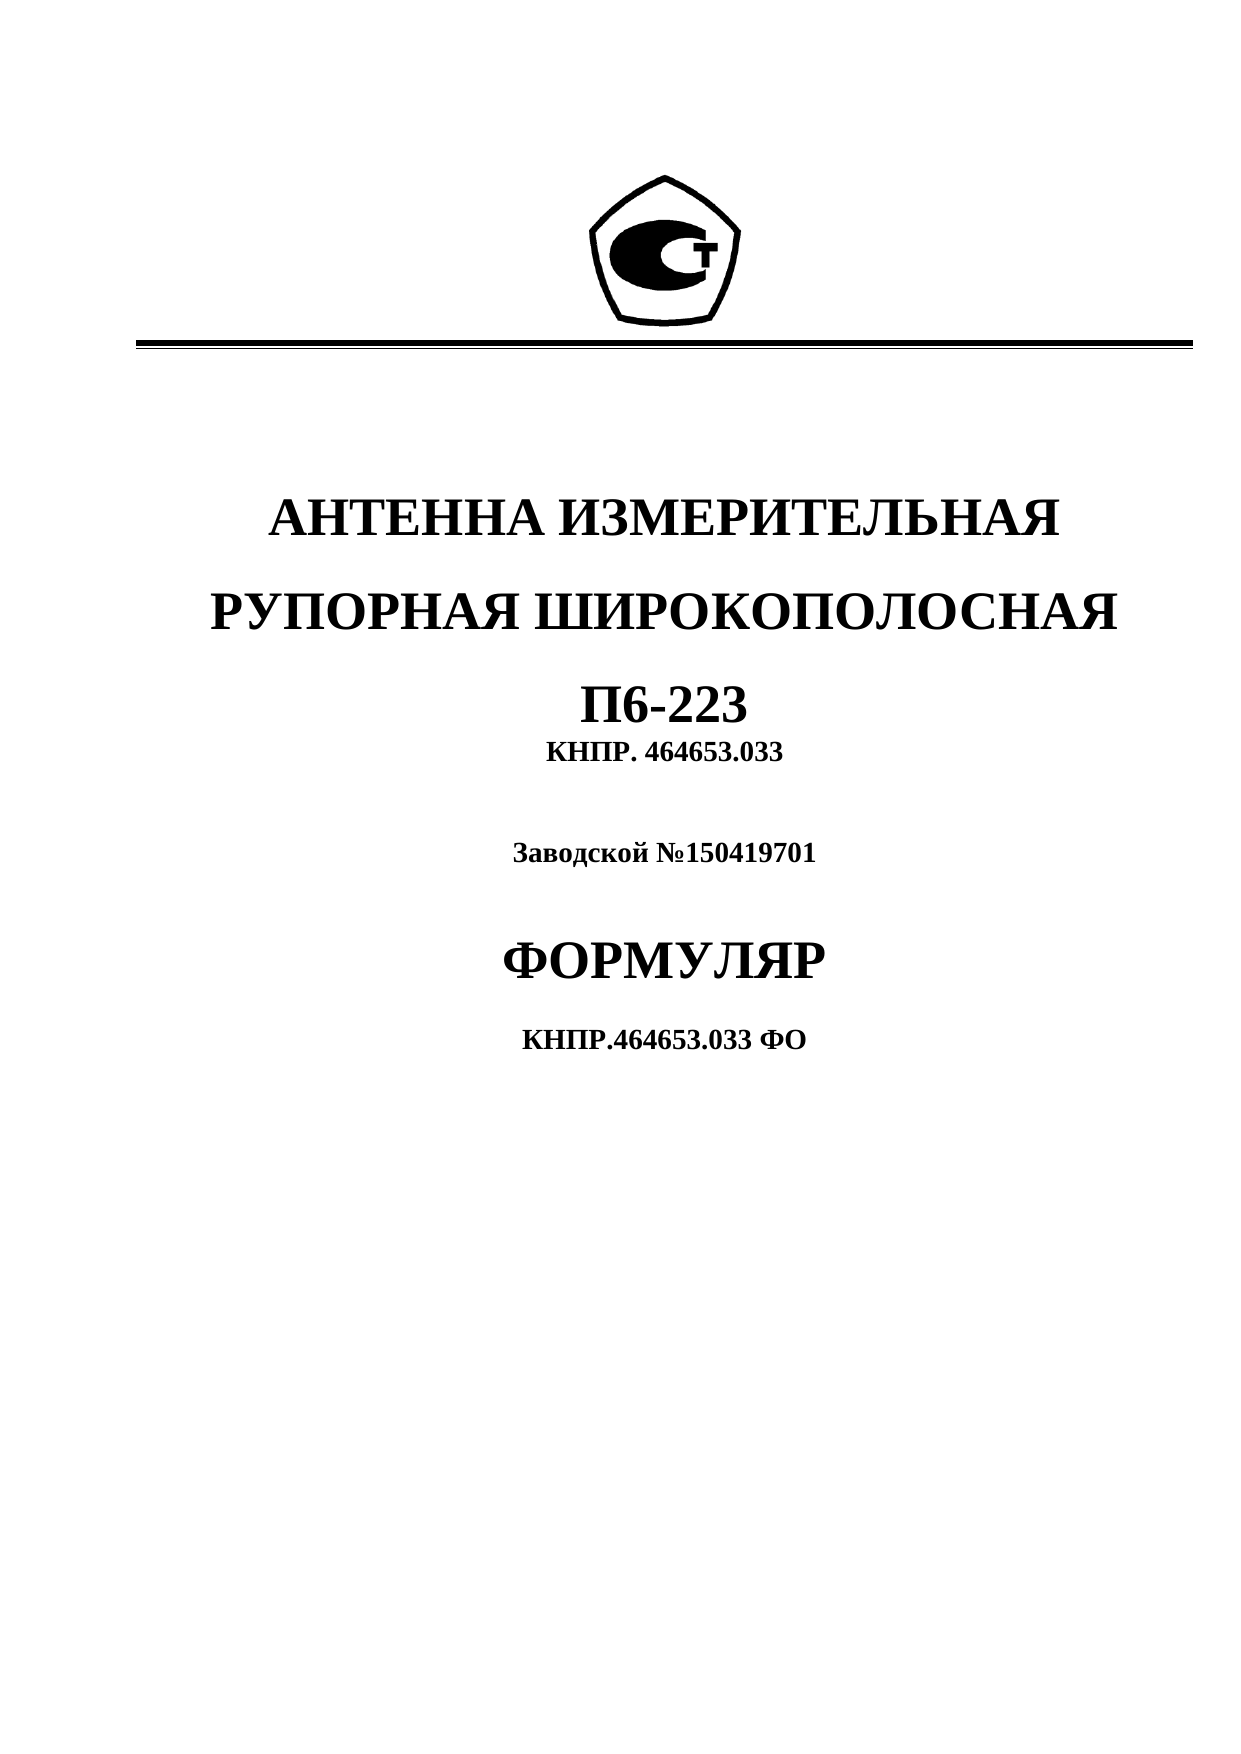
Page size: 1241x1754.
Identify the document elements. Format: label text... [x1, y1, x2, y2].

text КНПР. 464653.033 [148, 734, 1181, 768]
text ФОРМУЛЯР [148, 928, 1181, 991]
text КНПР.464653.033 ФО [148, 1022, 1181, 1055]
text Заводской №150419701 [148, 835, 1181, 868]
text П6-223 [148, 672, 1181, 734]
table_header [136, 165, 1192, 340]
picture [577, 165, 752, 336]
text АНТЕННА ИЗМЕРИТЕЛЬНАЯ РУПОРНАЯ ШИРОКОПОЛОСНАЯ [148, 485, 1181, 641]
